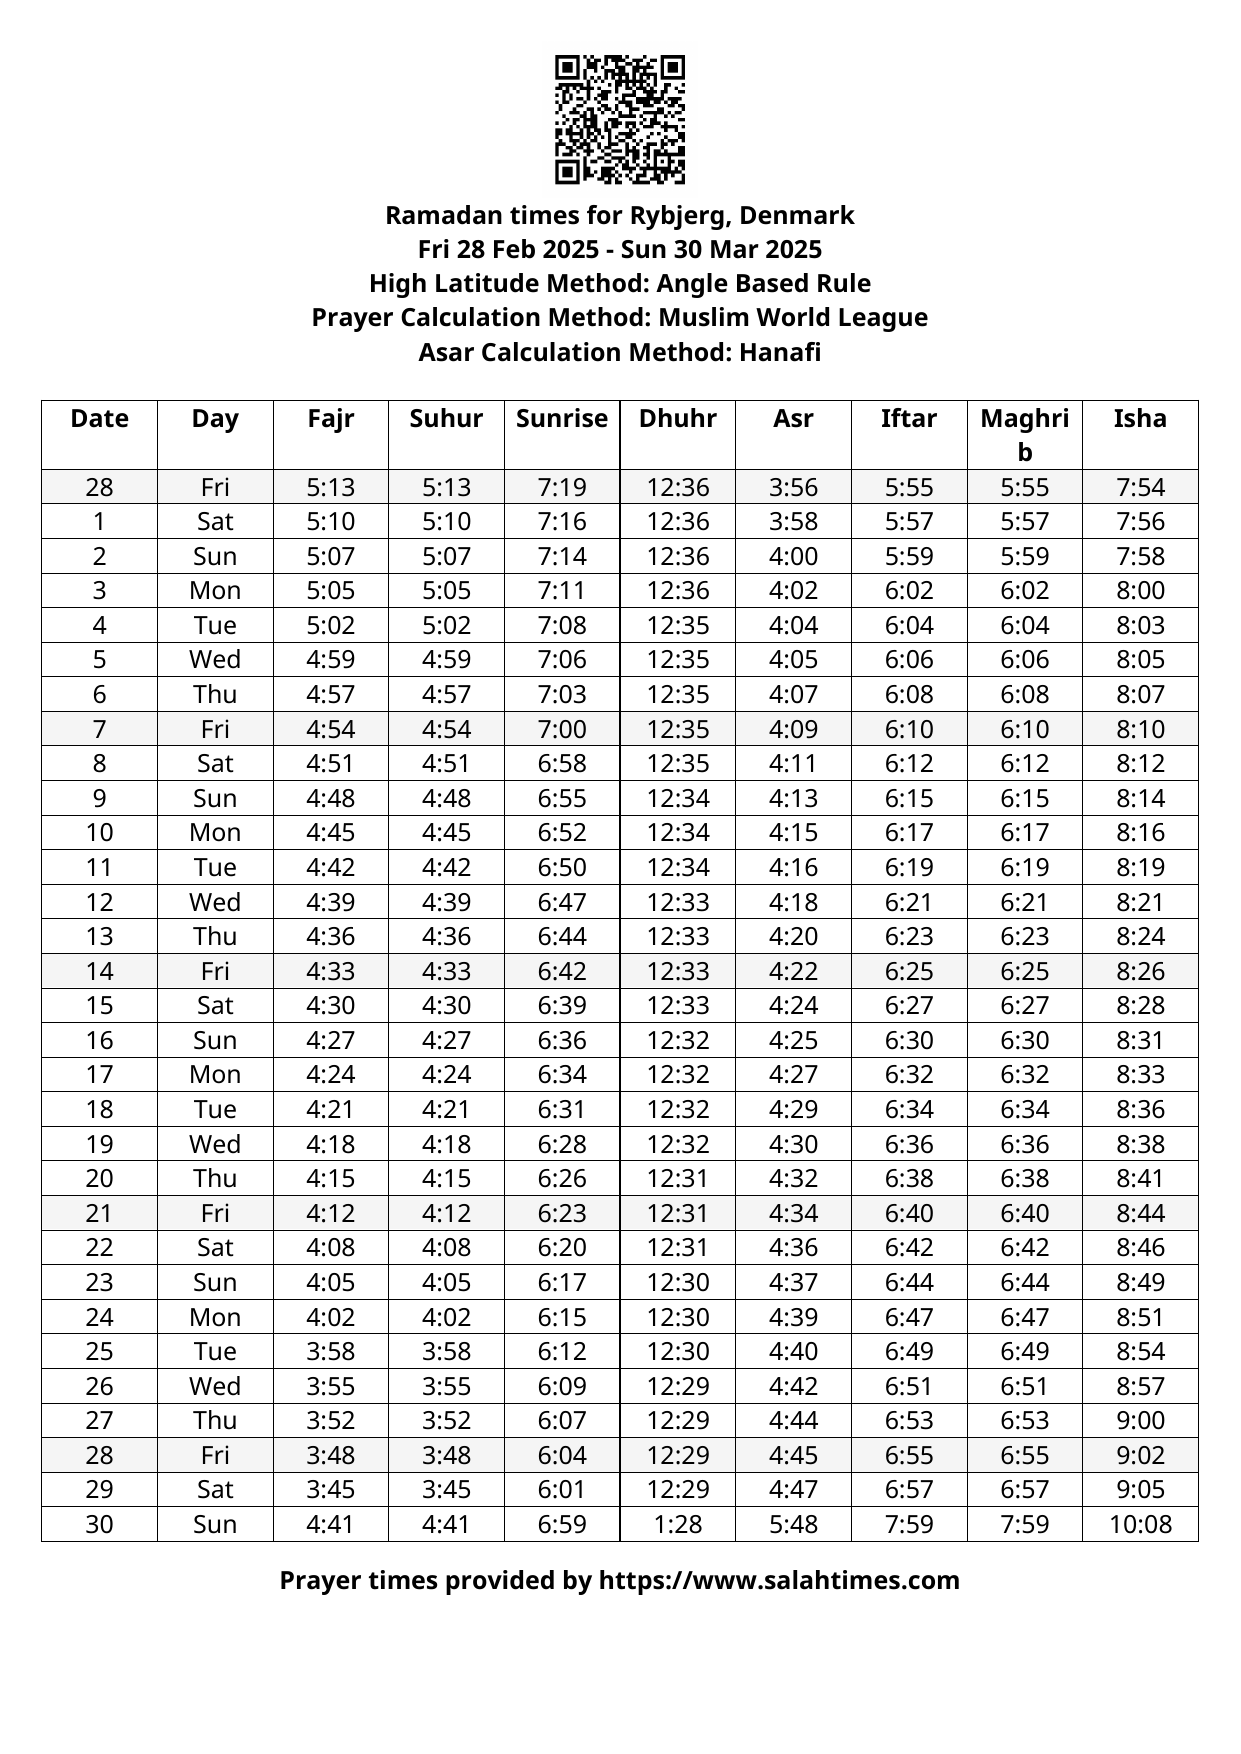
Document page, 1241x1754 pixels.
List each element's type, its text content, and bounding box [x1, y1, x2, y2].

table_cell 6:49 [968, 1334, 1082, 1368]
table_cell 12:34 [621, 816, 735, 849]
table_cell 8:54 [1083, 1334, 1198, 1368]
table_cell 5:10 [274, 504, 388, 538]
table_cell 6:06 [968, 643, 1082, 676]
table_cell 4:27 [736, 1058, 851, 1091]
table_cell 8:24 [1083, 919, 1198, 953]
table_cell 6:04 [505, 1438, 619, 1472]
table_cell Fri [158, 470, 273, 503]
table_cell 6:15 [852, 781, 967, 814]
table_cell 6:25 [968, 954, 1082, 987]
table_cell 5:57 [968, 504, 1082, 538]
table_cell 6:32 [852, 1058, 967, 1091]
table_cell 6:55 [852, 1438, 967, 1472]
table_cell 4:04 [736, 608, 851, 642]
table_cell 6:17 [852, 816, 967, 849]
table_cell Sat [158, 746, 273, 780]
table_cell 8:21 [1083, 885, 1198, 918]
table_cell 6:10 [968, 712, 1082, 745]
table_header Suhur [389, 401, 504, 469]
table_cell 8:26 [1083, 954, 1198, 987]
table_cell 12:33 [621, 954, 735, 987]
table_cell 6:38 [852, 1161, 967, 1195]
table_header Iftar [852, 401, 967, 469]
table_cell 12:32 [621, 1023, 735, 1057]
table_cell 8 [42, 746, 157, 780]
table_cell 4:24 [274, 1058, 388, 1091]
table_cell 5 [42, 643, 157, 676]
table_cell 4:33 [274, 954, 388, 987]
table_cell 12:36 [621, 574, 735, 607]
table_cell 6:55 [505, 781, 619, 814]
table_cell 3:58 [389, 1334, 504, 1368]
table_cell 7:58 [1083, 539, 1198, 572]
table_cell 6:44 [505, 919, 619, 953]
table_cell 29 [42, 1473, 157, 1506]
table_cell 4:18 [389, 1127, 504, 1160]
table_cell 4:22 [736, 954, 851, 987]
table_cell 6:47 [505, 885, 619, 918]
table_cell Wed [158, 1127, 273, 1160]
table_cell Sun [158, 1023, 273, 1057]
table_cell 8:00 [1083, 574, 1198, 607]
table_cell 5:05 [389, 574, 504, 607]
table_cell 6:39 [505, 989, 619, 1022]
table_cell 4:57 [274, 677, 388, 711]
table_cell 8:28 [1083, 989, 1198, 1022]
table_cell 4:21 [389, 1092, 504, 1126]
table_cell 6:53 [852, 1404, 967, 1437]
table_cell 4:36 [274, 919, 388, 953]
table_cell 4:36 [389, 919, 504, 953]
table_cell 8:51 [1083, 1300, 1198, 1333]
table_cell 4:25 [736, 1023, 851, 1057]
table_cell 6:21 [852, 885, 967, 918]
table_cell 4:42 [389, 850, 504, 884]
table_cell 3:55 [389, 1369, 504, 1402]
table_cell 4:12 [389, 1196, 504, 1229]
table_cell 6:55 [968, 1438, 1082, 1472]
table_cell 16 [42, 1023, 157, 1057]
table_cell 6:23 [505, 1196, 619, 1229]
table_cell Sun [158, 1507, 273, 1541]
table_cell 7:16 [505, 504, 619, 538]
table_cell 22 [42, 1231, 157, 1264]
table_cell Thu [158, 1161, 273, 1195]
table_cell 8:10 [1083, 712, 1198, 745]
table_cell 6:36 [852, 1127, 967, 1160]
table_cell 25 [42, 1334, 157, 1368]
table_cell Tue [158, 608, 273, 642]
table_cell 6:47 [968, 1300, 1082, 1333]
table_cell Mon [158, 1300, 273, 1333]
table_cell 5:48 [736, 1507, 851, 1541]
table_cell 6:09 [505, 1369, 619, 1402]
table_cell 3:45 [389, 1473, 504, 1506]
table_cell 4:15 [736, 816, 851, 849]
table_cell 8:44 [1083, 1196, 1198, 1229]
table_cell 6:06 [852, 643, 967, 676]
table_cell 8:07 [1083, 677, 1198, 711]
table_cell 6:01 [505, 1473, 619, 1506]
table_cell Thu [158, 677, 273, 711]
table_cell 6:30 [968, 1023, 1082, 1057]
table_cell 28 [42, 470, 157, 503]
table_cell 4:34 [736, 1196, 851, 1229]
table_header Fajr [274, 401, 388, 469]
table_cell 2 [42, 539, 157, 572]
table_cell 8:36 [1083, 1092, 1198, 1126]
table_cell 3:58 [274, 1334, 388, 1368]
table_cell 4:08 [274, 1231, 388, 1264]
table_cell 8:46 [1083, 1231, 1198, 1264]
table_cell 3:45 [274, 1473, 388, 1506]
table_cell 6:44 [968, 1265, 1082, 1299]
table_cell 7:06 [505, 643, 619, 676]
table_cell 9:02 [1083, 1438, 1198, 1472]
table_cell 1:28 [621, 1507, 735, 1541]
table_cell 6:42 [505, 954, 619, 987]
table_cell 4:45 [389, 816, 504, 849]
table_cell 4:11 [736, 746, 851, 780]
table_cell 12:35 [621, 677, 735, 711]
table_cell 6:19 [852, 850, 967, 884]
text Prayer times provided by https://www.salahtimes.com [42, 1563, 1198, 1597]
table_cell 9 [42, 781, 157, 814]
table_cell 6:23 [968, 919, 1082, 953]
table_cell 6:38 [968, 1161, 1082, 1195]
table_header Dhuhr [621, 401, 735, 469]
table_cell 6:17 [968, 816, 1082, 849]
table_cell 4:30 [389, 989, 504, 1022]
table_cell 4:15 [389, 1161, 504, 1195]
table_cell 4:39 [736, 1300, 851, 1333]
table_cell 12:30 [621, 1300, 735, 1333]
table_cell 12:31 [621, 1196, 735, 1229]
table_cell 12:35 [621, 643, 735, 676]
table_cell 4:48 [274, 781, 388, 814]
table_cell 4:54 [274, 712, 388, 745]
table_cell 5:57 [852, 504, 967, 538]
text Asar Calculation Method: Hanafi [42, 334, 1198, 368]
table_cell Fri [158, 954, 273, 987]
table_cell 6:57 [968, 1473, 1082, 1506]
table_cell 6:44 [852, 1265, 967, 1299]
table_cell 6:08 [852, 677, 967, 711]
table_cell 6:34 [852, 1092, 967, 1126]
table_cell 10:08 [1083, 1507, 1198, 1541]
table_cell 8:33 [1083, 1058, 1198, 1091]
table_cell 8:19 [1083, 850, 1198, 884]
table_cell 6:19 [968, 850, 1082, 884]
table_cell 6:28 [505, 1127, 619, 1160]
table_cell 6:42 [852, 1231, 967, 1264]
table_cell 24 [42, 1300, 157, 1333]
table_cell Sat [158, 1231, 273, 1264]
table_cell 6:58 [505, 746, 619, 780]
table_cell 7:03 [505, 677, 619, 711]
table_cell 13 [42, 919, 157, 953]
table_cell 12:31 [621, 1161, 735, 1195]
table_cell 8:49 [1083, 1265, 1198, 1299]
table_header Sunrise [505, 401, 619, 469]
table_cell 8:57 [1083, 1369, 1198, 1402]
table_cell 6:04 [968, 608, 1082, 642]
text High Latitude Method: Angle Based Rule [42, 266, 1198, 300]
table_cell 20 [42, 1161, 157, 1195]
table_cell 6:07 [505, 1404, 619, 1437]
table_cell 19 [42, 1127, 157, 1160]
table_cell 5:55 [968, 470, 1082, 503]
table_cell 4:05 [389, 1265, 504, 1299]
table_cell 23 [42, 1265, 157, 1299]
table_cell 27 [42, 1404, 157, 1437]
table_cell 3:56 [736, 470, 851, 503]
table_cell Sun [158, 781, 273, 814]
table_cell 8:38 [1083, 1127, 1198, 1160]
table_cell 5:59 [852, 539, 967, 572]
table_cell Fri [158, 1438, 273, 1472]
table_header Maghrib [968, 401, 1082, 469]
table_header Date [42, 401, 157, 469]
table_cell Mon [158, 1058, 273, 1091]
table_cell 8:14 [1083, 781, 1198, 814]
table_cell 7:14 [505, 539, 619, 572]
table_cell 9:00 [1083, 1404, 1198, 1437]
table_cell Tue [158, 1334, 273, 1368]
table_cell 4:05 [274, 1265, 388, 1299]
table_cell 4:29 [736, 1092, 851, 1126]
table_cell 6:51 [852, 1369, 967, 1402]
table_cell 6:47 [852, 1300, 967, 1333]
table_cell 6:08 [968, 677, 1082, 711]
table_cell 4:02 [736, 574, 851, 607]
table_cell 6:53 [968, 1404, 1082, 1437]
table_cell 4:41 [389, 1507, 504, 1541]
table_cell 12:34 [621, 781, 735, 814]
table_cell 4:57 [389, 677, 504, 711]
table_cell 4:27 [274, 1023, 388, 1057]
table_cell 6:27 [852, 989, 967, 1022]
table_cell 30 [42, 1507, 157, 1541]
table_cell 9:05 [1083, 1473, 1198, 1506]
table_cell 4:07 [736, 677, 851, 711]
table_cell Sun [158, 539, 273, 572]
table_cell Thu [158, 1404, 273, 1437]
table_cell Sat [158, 989, 273, 1022]
table_cell 14 [42, 954, 157, 987]
table_cell 6:23 [852, 919, 967, 953]
table_cell 4:39 [274, 885, 388, 918]
table_cell 17 [42, 1058, 157, 1091]
table_cell 4:41 [274, 1507, 388, 1541]
table_cell 6:15 [968, 781, 1082, 814]
table_cell 4:44 [736, 1404, 851, 1437]
table_cell 12:33 [621, 919, 735, 953]
table_cell 4:40 [736, 1334, 851, 1368]
table_cell 11 [42, 850, 157, 884]
table_header Asr [736, 401, 851, 469]
table_cell 7:59 [968, 1507, 1082, 1541]
table_cell 4 [42, 608, 157, 642]
table_cell 12:29 [621, 1404, 735, 1437]
table_cell Fri [158, 1196, 273, 1229]
table_cell 5:05 [274, 574, 388, 607]
table_header Isha [1083, 401, 1198, 469]
table_cell 12:29 [621, 1473, 735, 1506]
table_cell 6:36 [968, 1127, 1082, 1160]
table_cell 6:40 [852, 1196, 967, 1229]
table_cell 7 [42, 712, 157, 745]
table_cell Sun [158, 1265, 273, 1299]
table_cell 4:13 [736, 781, 851, 814]
table_cell 4:30 [274, 989, 388, 1022]
table_cell 4:42 [736, 1369, 851, 1402]
table_cell Sat [158, 504, 273, 538]
table_cell 12:35 [621, 746, 735, 780]
table_cell 8:41 [1083, 1161, 1198, 1195]
table_cell 6 [42, 677, 157, 711]
table_cell 12:32 [621, 1058, 735, 1091]
table_cell 6:57 [852, 1473, 967, 1506]
table_cell 4:33 [389, 954, 504, 987]
table_cell 4:30 [736, 1127, 851, 1160]
table_cell 12:30 [621, 1265, 735, 1299]
table_cell 4:45 [274, 816, 388, 849]
table_cell 6:12 [505, 1334, 619, 1368]
table_cell 4:02 [389, 1300, 504, 1333]
table_cell 12:36 [621, 470, 735, 503]
table_cell 3:58 [736, 504, 851, 538]
table_cell Thu [158, 919, 273, 953]
table_cell 4:48 [389, 781, 504, 814]
table_cell 6:50 [505, 850, 619, 884]
table_cell 6:02 [852, 574, 967, 607]
table_cell 12:30 [621, 1334, 735, 1368]
table_cell 6:42 [968, 1231, 1082, 1264]
text Ramadan times for Rybjerg, Denmark [42, 198, 1198, 232]
table_cell 6:10 [852, 712, 967, 745]
table_cell Tue [158, 850, 273, 884]
table_cell 4:32 [736, 1161, 851, 1195]
table_cell Wed [158, 885, 273, 918]
table_cell 4:15 [274, 1161, 388, 1195]
table_cell 6:40 [968, 1196, 1082, 1229]
table_cell 5:02 [274, 608, 388, 642]
table_cell 12:33 [621, 989, 735, 1022]
table_cell 4:37 [736, 1265, 851, 1299]
table_cell 5:10 [389, 504, 504, 538]
table_cell 3:52 [389, 1404, 504, 1437]
table_cell 4:00 [736, 539, 851, 572]
table_cell 7:11 [505, 574, 619, 607]
table_cell 7:56 [1083, 504, 1198, 538]
table_cell 12:36 [621, 504, 735, 538]
table_cell Mon [158, 574, 273, 607]
table_cell 26 [42, 1369, 157, 1402]
text Prayer Calculation Method: Muslim World League [42, 300, 1198, 334]
table_cell 4:54 [389, 712, 504, 745]
table_cell 12 [42, 885, 157, 918]
table_cell 21 [42, 1196, 157, 1229]
table_cell 12:34 [621, 850, 735, 884]
table_cell 28 [42, 1438, 157, 1472]
table_cell 6:17 [505, 1265, 619, 1299]
table_cell 12:36 [621, 539, 735, 572]
table_cell 6:15 [505, 1300, 619, 1333]
table_cell 6:02 [968, 574, 1082, 607]
table_cell 4:12 [274, 1196, 388, 1229]
table_cell 6:30 [852, 1023, 967, 1057]
table_cell 4:16 [736, 850, 851, 884]
table_cell 4:59 [389, 643, 504, 676]
table_cell 4:20 [736, 919, 851, 953]
table_cell 4:02 [274, 1300, 388, 1333]
table_cell 3 [42, 574, 157, 607]
table_cell 4:42 [274, 850, 388, 884]
table_cell 15 [42, 989, 157, 1022]
table_cell 12:29 [621, 1438, 735, 1472]
table_cell Fri [158, 712, 273, 745]
table_cell 6:59 [505, 1507, 619, 1541]
table_cell 6:04 [852, 608, 967, 642]
table_cell 12:32 [621, 1127, 735, 1160]
table_cell 18 [42, 1092, 157, 1126]
table_cell 4:51 [389, 746, 504, 780]
table_cell 5:13 [389, 470, 504, 503]
table_cell Wed [158, 643, 273, 676]
table_cell 6:32 [968, 1058, 1082, 1091]
table_cell 3:55 [274, 1369, 388, 1402]
table_cell 8:31 [1083, 1023, 1198, 1057]
table_cell 5:55 [852, 470, 967, 503]
table_cell 7:08 [505, 608, 619, 642]
table_cell 6:49 [852, 1334, 967, 1368]
table_cell 12:35 [621, 608, 735, 642]
table_cell 6:31 [505, 1092, 619, 1126]
table_cell 5:07 [389, 539, 504, 572]
table_cell Tue [158, 1092, 273, 1126]
table_cell 4:51 [274, 746, 388, 780]
table_cell 12:31 [621, 1231, 735, 1264]
table_cell 3:48 [389, 1438, 504, 1472]
table_cell 6:21 [968, 885, 1082, 918]
table_cell 4:27 [389, 1023, 504, 1057]
table_cell Wed [158, 1369, 273, 1402]
table_cell 6:12 [852, 746, 967, 780]
table_cell 7:00 [505, 712, 619, 745]
table_cell 7:59 [852, 1507, 967, 1541]
picture [542, 41, 699, 198]
table_cell 12:29 [621, 1369, 735, 1402]
table_cell 4:18 [274, 1127, 388, 1160]
table_cell 6:20 [505, 1231, 619, 1264]
table_cell 4:24 [389, 1058, 504, 1091]
table_cell 5:07 [274, 539, 388, 572]
table_cell 12:33 [621, 885, 735, 918]
table_cell 5:13 [274, 470, 388, 503]
table_cell Mon [158, 816, 273, 849]
table_cell 4:05 [736, 643, 851, 676]
table_cell 4:45 [736, 1438, 851, 1472]
table_cell 6:12 [968, 746, 1082, 780]
table_cell 4:21 [274, 1092, 388, 1126]
table_cell 4:24 [736, 989, 851, 1022]
table_cell 4:59 [274, 643, 388, 676]
table_cell 5:02 [389, 608, 504, 642]
table_cell 6:25 [852, 954, 967, 987]
table_cell 8:16 [1083, 816, 1198, 849]
table_cell 4:39 [389, 885, 504, 918]
table_cell 8:05 [1083, 643, 1198, 676]
table_cell 8:03 [1083, 608, 1198, 642]
table_cell 4:47 [736, 1473, 851, 1506]
table_cell 5:59 [968, 539, 1082, 572]
table_cell 6:36 [505, 1023, 619, 1057]
table_cell 6:34 [505, 1058, 619, 1091]
table_cell 12:32 [621, 1092, 735, 1126]
table_header Day [158, 401, 273, 469]
table_cell 6:26 [505, 1161, 619, 1195]
table_cell 12:35 [621, 712, 735, 745]
table_cell 3:52 [274, 1404, 388, 1437]
table_cell 1 [42, 504, 157, 538]
table_cell 6:51 [968, 1369, 1082, 1402]
text Fri 28 Feb 2025 - Sun 30 Mar 2025 [42, 232, 1198, 266]
table_cell 6:52 [505, 816, 619, 849]
table_cell 6:34 [968, 1092, 1082, 1126]
table_cell 8:12 [1083, 746, 1198, 780]
table_cell 4:08 [389, 1231, 504, 1264]
table_cell 4:18 [736, 885, 851, 918]
table_cell 4:09 [736, 712, 851, 745]
table_cell Sat [158, 1473, 273, 1506]
table_cell 6:27 [968, 989, 1082, 1022]
table_cell 7:54 [1083, 470, 1198, 503]
table_cell 7:19 [505, 470, 619, 503]
table_cell 10 [42, 816, 157, 849]
table_cell 4:36 [736, 1231, 851, 1264]
table_cell 3:48 [274, 1438, 388, 1472]
